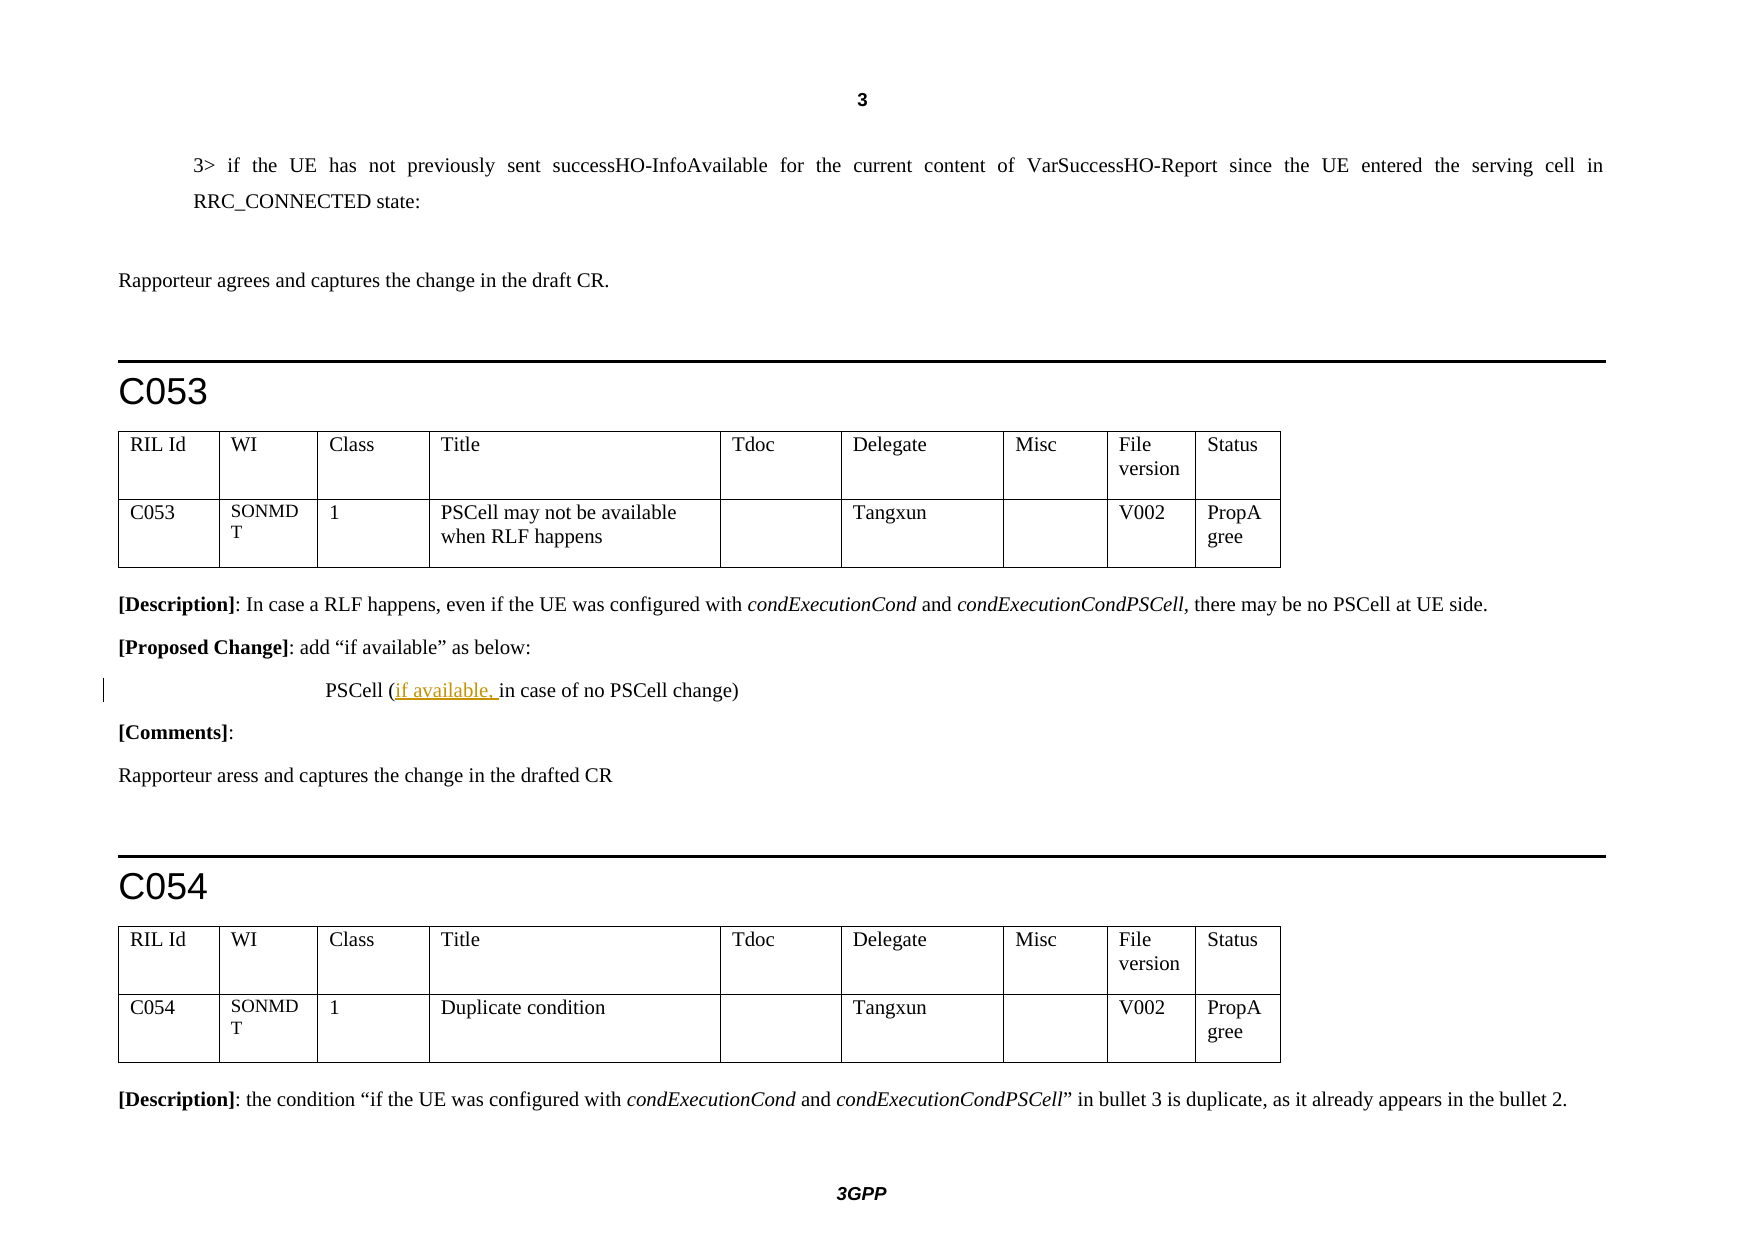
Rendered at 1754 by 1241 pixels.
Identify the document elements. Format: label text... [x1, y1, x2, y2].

table_cell Duplicate condition [430, 995, 720, 1062]
table_header Class [318, 432, 429, 499]
table_cell C053 [119, 500, 219, 567]
table_cell 1 [318, 995, 429, 1062]
table_cell PSCell may not be available when RLF happens [430, 500, 720, 567]
table_header Tdoc [721, 927, 841, 994]
table_header File version [1108, 927, 1195, 994]
table_header Status [1196, 432, 1280, 499]
text [Description]: the condition “if the UE was configured with condExecutionCond and condExecutionCondPSCell” in bullet 3 is duplicate, as it already appears in the bullet 2. [118, 1063, 1606, 1111]
table_header Title [430, 927, 720, 994]
table_header Title [430, 432, 720, 499]
table_cell V002 [1108, 995, 1195, 1062]
table_cell C054 [119, 995, 219, 1062]
text Rapporteur aress and captures the change in the drafted CR [118, 763, 1606, 787]
table_cell Tangxun [842, 995, 1003, 1062]
table_cell SONMDT [220, 995, 317, 1062]
table_header File version [1108, 432, 1195, 499]
table_cell SONMDT [220, 500, 317, 567]
table_header WI [220, 927, 317, 994]
text [Comments]: [118, 720, 1606, 744]
table_header Delegate [842, 432, 1003, 499]
text [Description]: In case a RLF happens, even if the UE was configured with condExecutionCond and condExecutionCondPSCell, there may be no PSCell at UE side. [118, 568, 1606, 616]
table_cell [1004, 995, 1107, 1062]
table_header Class [318, 927, 429, 994]
table_header Misc [1004, 927, 1107, 994]
table_cell 1 [318, 500, 429, 567]
text [Proposed Change]: add “if available” as below: [118, 635, 1606, 659]
table_header Misc [1004, 432, 1107, 499]
subtitle C054 [118, 858, 1606, 907]
table_header Delegate [842, 927, 1003, 994]
table_cell PropAgree [1196, 500, 1280, 567]
table_cell [721, 995, 841, 1062]
table_header WI [220, 432, 317, 499]
table_header Status [1196, 927, 1280, 994]
table_cell PropAgree [1196, 995, 1280, 1062]
table_header Tdoc [721, 432, 841, 499]
text 3> if the UE has not previously sent successHO-InfoAvailable for the current content of VarSuccessHO-Report since the UE entered the serving cell in RRC_CONNECTED state: [193, 153, 1606, 213]
table_cell Tangxun [842, 500, 1003, 567]
subtitle C053 [118, 363, 1606, 412]
table_header RIL Id [119, 927, 219, 994]
table_cell V002 [1108, 500, 1195, 567]
text PSCell (in case of no PSCell change) [296, 677, 1606, 702]
table_header RIL Id [119, 432, 219, 499]
table_cell [721, 500, 841, 567]
table_cell [1004, 500, 1107, 567]
text Rapporteur agrees and captures the change in the draft CR. [118, 268, 1606, 292]
